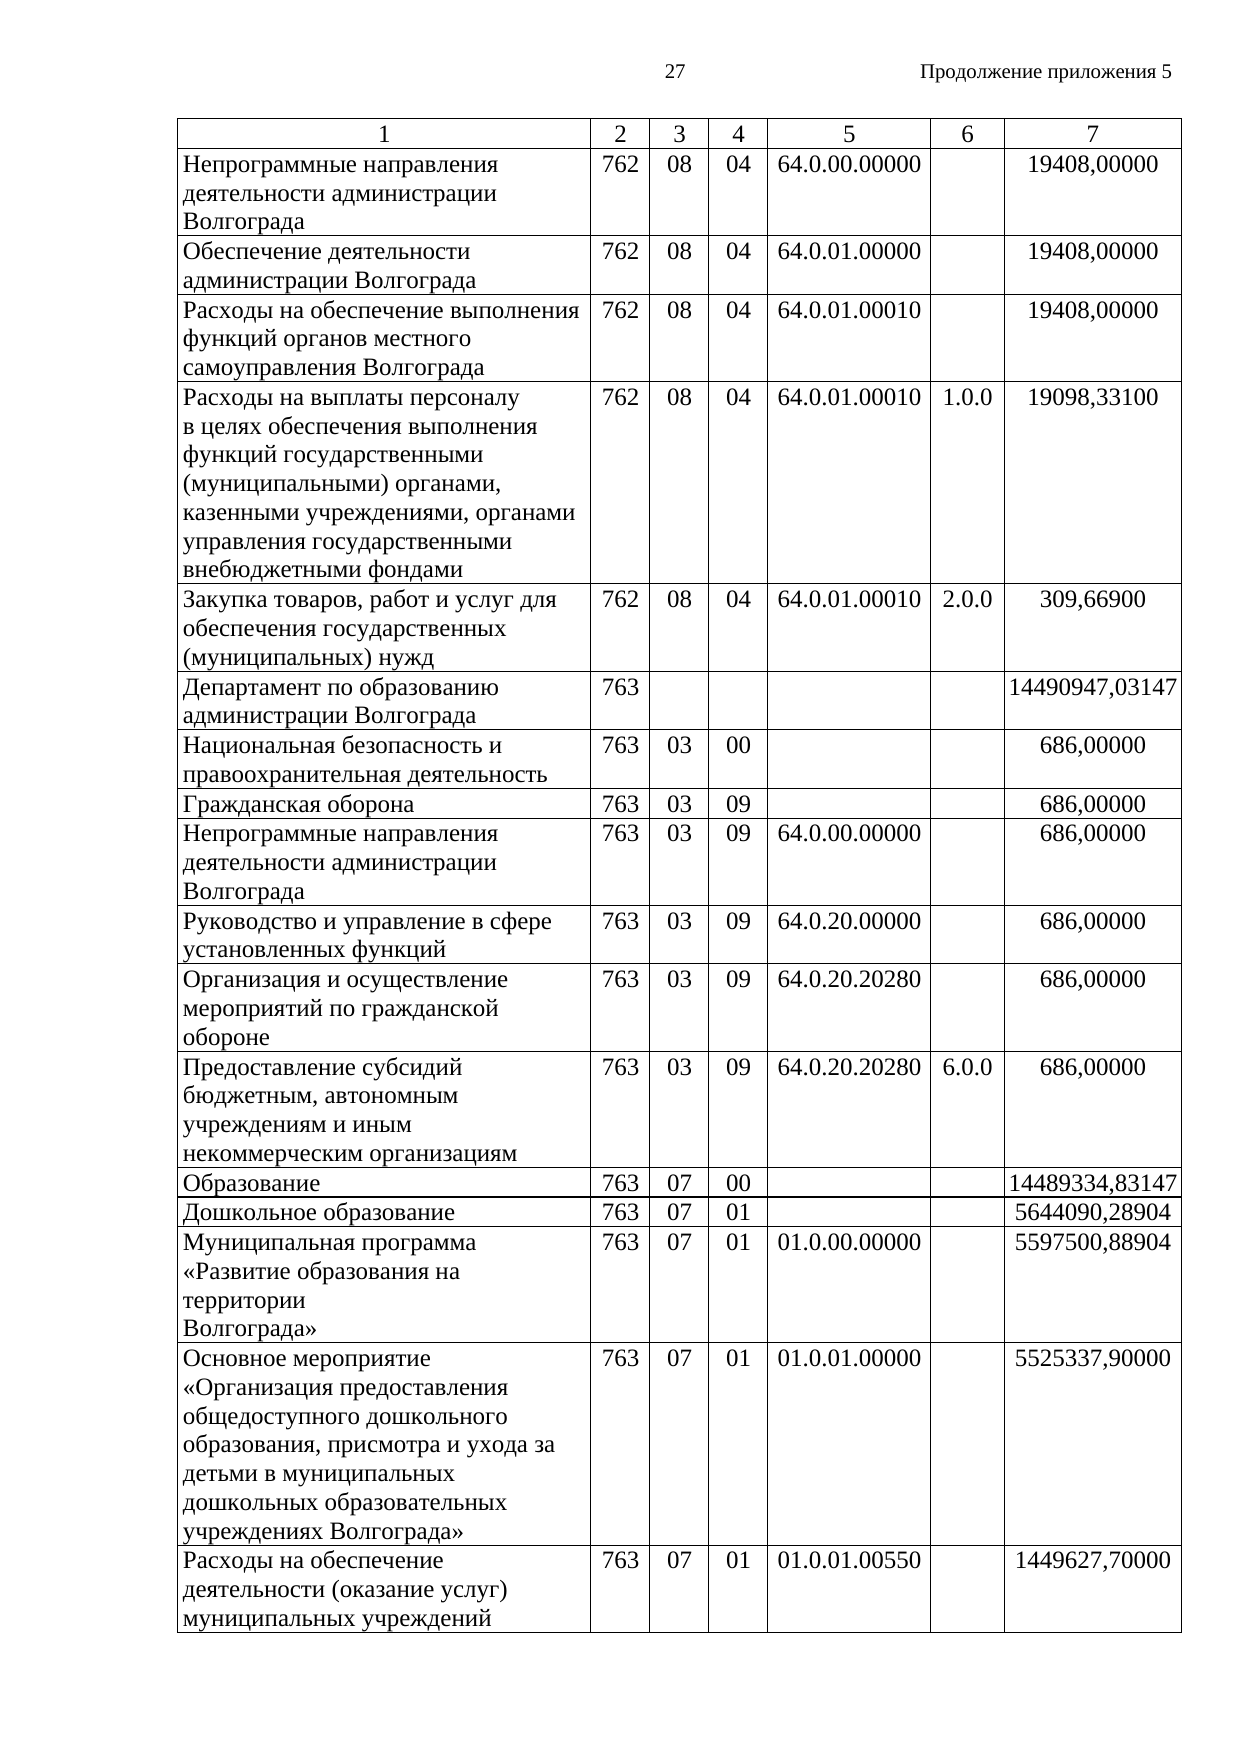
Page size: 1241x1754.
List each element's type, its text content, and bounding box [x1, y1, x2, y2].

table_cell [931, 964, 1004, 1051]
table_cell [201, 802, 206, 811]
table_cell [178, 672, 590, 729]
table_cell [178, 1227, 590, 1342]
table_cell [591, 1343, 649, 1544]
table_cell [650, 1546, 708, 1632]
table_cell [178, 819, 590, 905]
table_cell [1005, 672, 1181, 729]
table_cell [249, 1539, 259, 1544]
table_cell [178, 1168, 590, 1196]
table_header 3 [650, 119, 708, 148]
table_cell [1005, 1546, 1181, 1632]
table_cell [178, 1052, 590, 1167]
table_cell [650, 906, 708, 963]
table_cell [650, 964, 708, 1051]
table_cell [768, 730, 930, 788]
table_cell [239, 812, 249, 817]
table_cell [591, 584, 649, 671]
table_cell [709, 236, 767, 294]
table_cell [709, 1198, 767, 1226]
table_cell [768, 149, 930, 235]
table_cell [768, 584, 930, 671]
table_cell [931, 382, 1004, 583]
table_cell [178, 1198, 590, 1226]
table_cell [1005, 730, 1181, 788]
table_header 5 [768, 119, 930, 148]
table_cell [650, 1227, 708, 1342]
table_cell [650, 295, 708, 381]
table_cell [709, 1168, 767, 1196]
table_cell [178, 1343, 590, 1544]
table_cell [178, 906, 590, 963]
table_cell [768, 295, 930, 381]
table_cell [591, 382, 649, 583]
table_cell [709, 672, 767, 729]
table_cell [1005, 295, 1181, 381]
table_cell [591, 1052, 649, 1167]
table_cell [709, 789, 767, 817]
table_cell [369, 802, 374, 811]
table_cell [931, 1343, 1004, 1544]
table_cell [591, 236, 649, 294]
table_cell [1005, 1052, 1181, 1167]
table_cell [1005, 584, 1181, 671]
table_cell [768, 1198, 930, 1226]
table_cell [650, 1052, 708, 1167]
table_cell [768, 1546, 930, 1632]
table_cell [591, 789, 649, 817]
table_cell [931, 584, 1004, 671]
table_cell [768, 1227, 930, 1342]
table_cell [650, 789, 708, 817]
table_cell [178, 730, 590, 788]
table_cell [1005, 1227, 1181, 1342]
table_header 4 [709, 119, 767, 148]
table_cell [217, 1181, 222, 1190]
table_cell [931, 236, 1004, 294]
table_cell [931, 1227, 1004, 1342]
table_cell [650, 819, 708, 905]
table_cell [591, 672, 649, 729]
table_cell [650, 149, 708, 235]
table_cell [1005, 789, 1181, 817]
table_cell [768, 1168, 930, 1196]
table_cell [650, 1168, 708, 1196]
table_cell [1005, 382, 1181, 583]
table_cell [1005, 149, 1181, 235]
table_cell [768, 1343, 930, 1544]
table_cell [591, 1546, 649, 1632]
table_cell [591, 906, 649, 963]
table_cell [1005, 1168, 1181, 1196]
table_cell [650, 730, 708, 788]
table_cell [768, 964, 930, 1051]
table_header 7 [1005, 119, 1181, 148]
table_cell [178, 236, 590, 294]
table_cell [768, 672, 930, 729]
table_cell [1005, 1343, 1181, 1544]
table_header 2 [591, 119, 649, 148]
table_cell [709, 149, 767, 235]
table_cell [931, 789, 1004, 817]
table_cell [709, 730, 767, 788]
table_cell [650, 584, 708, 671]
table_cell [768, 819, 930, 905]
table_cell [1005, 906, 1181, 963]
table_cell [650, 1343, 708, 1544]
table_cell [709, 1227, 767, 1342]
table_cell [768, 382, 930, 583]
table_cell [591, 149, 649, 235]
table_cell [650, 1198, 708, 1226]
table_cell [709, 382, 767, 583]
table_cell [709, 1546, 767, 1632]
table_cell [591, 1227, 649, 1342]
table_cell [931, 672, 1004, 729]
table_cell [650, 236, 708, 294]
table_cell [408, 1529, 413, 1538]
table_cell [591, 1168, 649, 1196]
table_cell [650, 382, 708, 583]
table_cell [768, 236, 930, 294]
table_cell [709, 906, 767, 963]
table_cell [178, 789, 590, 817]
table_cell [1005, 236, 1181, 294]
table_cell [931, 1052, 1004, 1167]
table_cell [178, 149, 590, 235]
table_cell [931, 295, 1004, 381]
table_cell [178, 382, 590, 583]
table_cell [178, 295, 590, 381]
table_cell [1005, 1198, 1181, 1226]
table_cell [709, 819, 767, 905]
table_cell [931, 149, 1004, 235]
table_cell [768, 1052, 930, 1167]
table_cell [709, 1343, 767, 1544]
table_header 1 [178, 119, 590, 148]
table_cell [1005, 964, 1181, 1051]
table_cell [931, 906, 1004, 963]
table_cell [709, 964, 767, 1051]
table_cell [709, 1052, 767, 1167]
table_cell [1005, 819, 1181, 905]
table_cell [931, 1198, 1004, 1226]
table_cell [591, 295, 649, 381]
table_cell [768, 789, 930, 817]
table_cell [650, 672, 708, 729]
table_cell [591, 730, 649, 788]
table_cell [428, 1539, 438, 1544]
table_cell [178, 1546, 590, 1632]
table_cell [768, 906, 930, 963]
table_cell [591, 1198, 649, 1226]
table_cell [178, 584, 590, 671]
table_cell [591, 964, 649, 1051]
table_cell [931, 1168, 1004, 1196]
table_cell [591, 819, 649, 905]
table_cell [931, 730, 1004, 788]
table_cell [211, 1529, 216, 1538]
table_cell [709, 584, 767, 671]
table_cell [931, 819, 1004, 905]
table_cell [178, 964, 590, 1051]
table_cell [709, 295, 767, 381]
table_header 6 [931, 119, 1004, 148]
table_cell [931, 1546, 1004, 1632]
